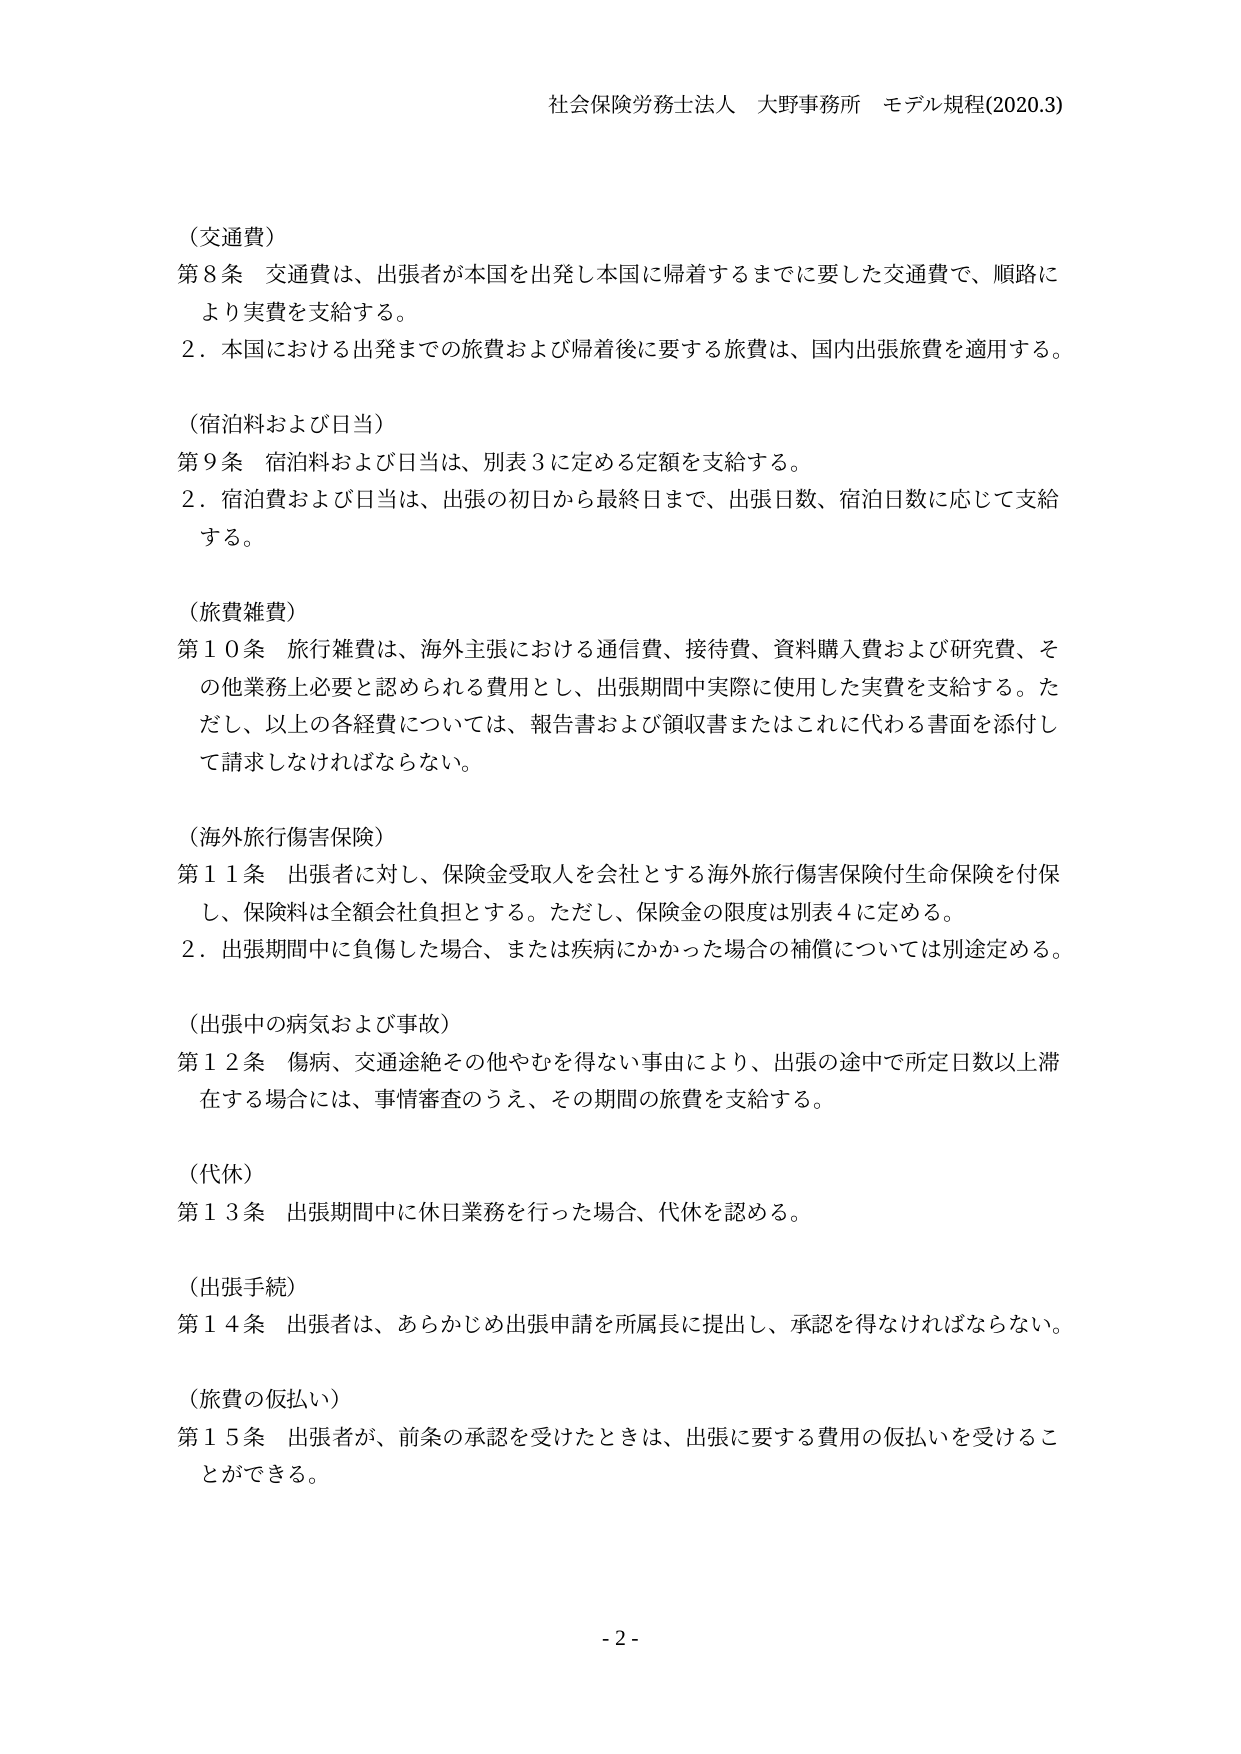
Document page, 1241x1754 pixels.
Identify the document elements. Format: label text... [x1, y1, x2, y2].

text 第８条 交通費は、出張者が本国を出発し本国に帰着するまでに要した交通費で、順路により実費を支給する。 [177, 254, 1063, 329]
text 第１１条 出張者に対し、保険金受取人を会社とする海外旅行傷害保険付生命保険を付保し、保険料は全額会社負担とする。ただし、保険金の限度は別表４に定める。 [177, 854, 1063, 929]
text 第１２条 傷病、交通途絶その他やむを得ない事由により、出張の途中で所定日数以上滞在する場合には、事情審査のうえ、その期間の旅費を支給する。 [177, 1042, 1063, 1117]
text （出張手続） [177, 1267, 1063, 1304]
text 第９条 宿泊料および日当は、別表３に定める定額を支給する。 [177, 442, 1063, 479]
text （海外旅行傷害保険） [177, 817, 1063, 854]
text （旅費雑費） [177, 592, 1063, 629]
text ２．宿泊費および日当は、出張の初日から最終日まで、出張日数、宿泊日数に応じて支給する。 [177, 479, 1063, 554]
text （旅費の仮払い） [177, 1379, 1063, 1417]
text 第１５条 出張者が、前条の承認を受けたときは、出張に要する費用の仮払いを受けることができる。 [177, 1417, 1063, 1492]
text 第１３条 出張期間中に休日業務を行った場合、代休を認める。 [177, 1192, 1063, 1229]
text ２．本国における出発までの旅費および帰着後に要する旅費は、国内出張旅費を適用する。 [177, 329, 1063, 367]
text 第１４条 出張者は、あらかじめ出張申請を所属長に提出し、承認を得なければならない。 [177, 1304, 1063, 1342]
text 第１０条 旅行雑費は、海外主張における通信費、接待費、資料購入費および研究費、その他業務上必要と認められる費用とし、出張期間中実際に使用した実費を支給する。ただし、以上の各経費については、報告書および領収書またはこれに代わる書面を添付して請求しなければならない。 [177, 629, 1063, 779]
text （出張中の病気および事故） [177, 1004, 1063, 1042]
text （代休） [177, 1154, 1063, 1192]
text （交通費） [177, 217, 1063, 254]
text ２．出張期間中に負傷した場合、または疾病にかかった場合の補償については別途定める。 [177, 929, 1063, 967]
text （宿泊料および日当） [177, 404, 1063, 442]
